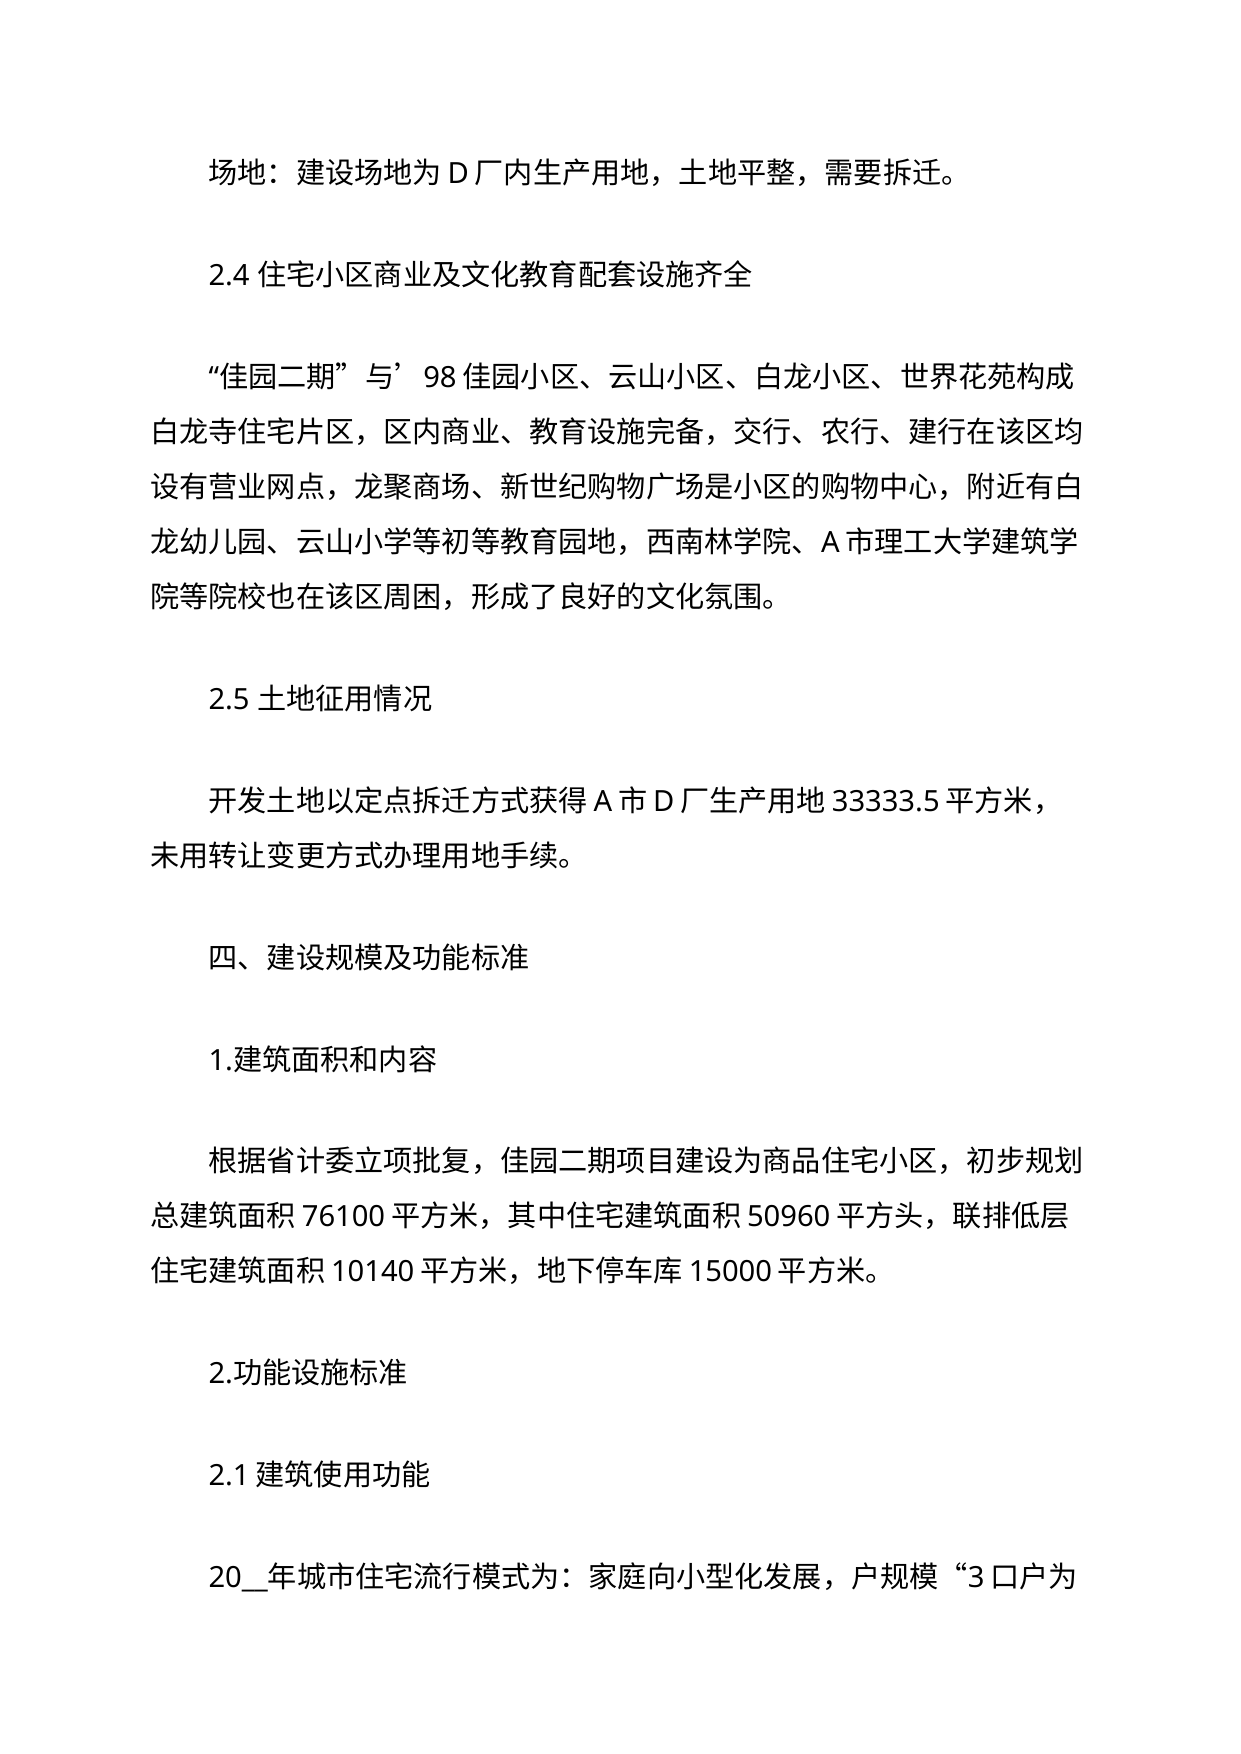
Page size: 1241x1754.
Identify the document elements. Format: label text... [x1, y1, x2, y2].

text 2.功能设施标准 [150, 1350, 1090, 1392]
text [150, 1554, 1090, 1596]
text 根据省计委立项批复，佳园二期项目建设为商品住宅小区，初步规划总建筑面积76100平方米，其中住宅建筑面积50960平方头，联排低层住宅建筑面积10140平方米，地下停车库15000平方米。 [150, 1138, 1090, 1290]
text 2.1建筑使用功能 [150, 1452, 1090, 1494]
text “佳园二期”与’98佳园小区、云山小区、白龙小区、世界花苑构成白龙寺住宅片区，区内商业、教育设施完备，交行、农行、建行在该区均设有营业网点，龙聚商场、新世纪购物广场是小区的购物中心，附近有白龙幼儿园、云山小学等初等教育园地，西南林学院、A市理工大学建筑学院等院校也在该区周困，形成了良好的文化氛围。 [150, 354, 1090, 616]
text 四、建设规模及功能标准 [150, 934, 1090, 977]
text 2.4 住宅小区商业及文化教育配套设施齐全 [150, 252, 1090, 294]
text 2.5 土地征用情况 [150, 676, 1090, 718]
text 1.建筑面积和内容 [150, 1036, 1090, 1078]
text 场地：建设场地为D厂内生产用地，土地平整，需要拆迁。 [150, 150, 1090, 192]
text 开发土地以定点拆迁方式获得A市D厂生产用地33333.5平方米，未用转让变更方式办理用地手续。 [150, 777, 1090, 875]
